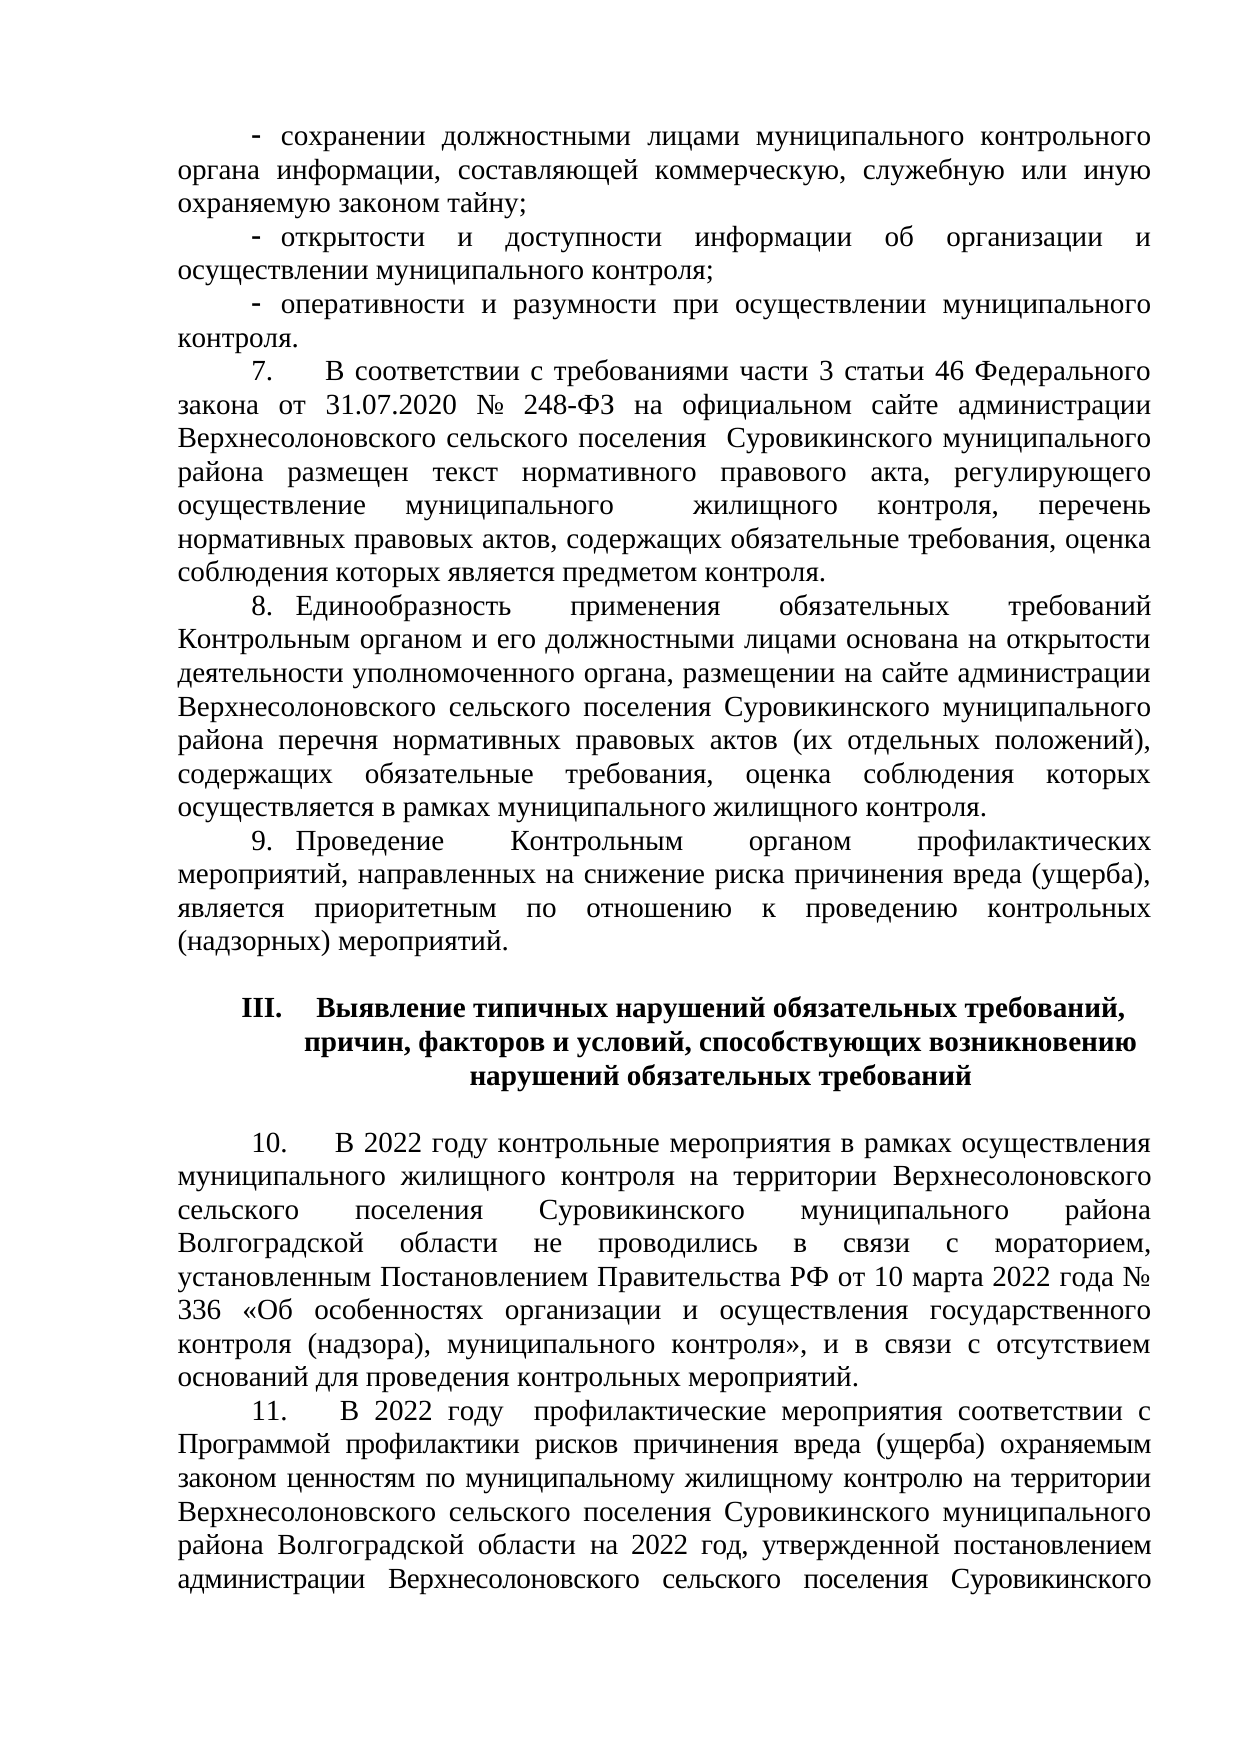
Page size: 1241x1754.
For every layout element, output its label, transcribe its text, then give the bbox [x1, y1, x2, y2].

list оперативности и разумности при осуществлении муниципального контроля. [177, 286, 1152, 353]
list В соответствии с требованиями части 3 статьи 46 Федерального закона от 31.07.2020 № 248-ФЗ на официальном сайте администрации Верхнесолоновского сельского поселения Суровикинского муниципального района размещен текст нормативного правового акта, регулирующего осуществление муниципального жилищного контроля, перечень нормативных правовых актов, содержащих обязательные требования, оценка соблюдения которых является предметом контроля. [177, 353, 1152, 588]
list сохранении должностными лицами муниципального контрольного органа информации, составляющей коммерческую, служебную или иную охраняемую законом тайну; [177, 118, 1152, 219]
list Проведение Контрольным органом профилактических мероприятий, направленных на снижение риска причинения вреда (ущерба), является приоритетным по отношению к проведению контрольных (надзорных) мероприятий. [177, 823, 1152, 957]
list В 2022 году контрольные мероприятия в рамках осуществления муниципального жилищного контроля на территории Верхнесолоновского сельского поселения Суровикинского муниципального района Волгоградской области не проводились в связи с мораторием, установленным Постановлением Правительства РФ от 10 марта 2022 года № 336 «Об особенностях организации и осуществления государственного контроля (надзора), муниципального контроля», и в связи с отсутствием оснований для проведения контрольных мероприятий. [177, 1125, 1152, 1393]
list Единообразность применения обязательных требований Контрольным органом и его должностными лицами основана на открытости деятельности уполномоченного органа, размещении на сайте администрации Верхнесолоновского сельского поселения Суровикинского муниципального района перечня нормативных правовых актов (их отдельных положений), содержащих обязательные требования, оценка соблюдения которых осуществляется в рамках муниципального жилищного контроля. [177, 588, 1152, 823]
list Выявление типичных нарушений обязательных требований, причин, факторов и условий, способствующих возникновению нарушений обязательных требований [215, 991, 1152, 1091]
list открытости и доступности информации об организации и осуществлении муниципального контроля; [177, 219, 1152, 286]
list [177, 1393, 1152, 1594]
